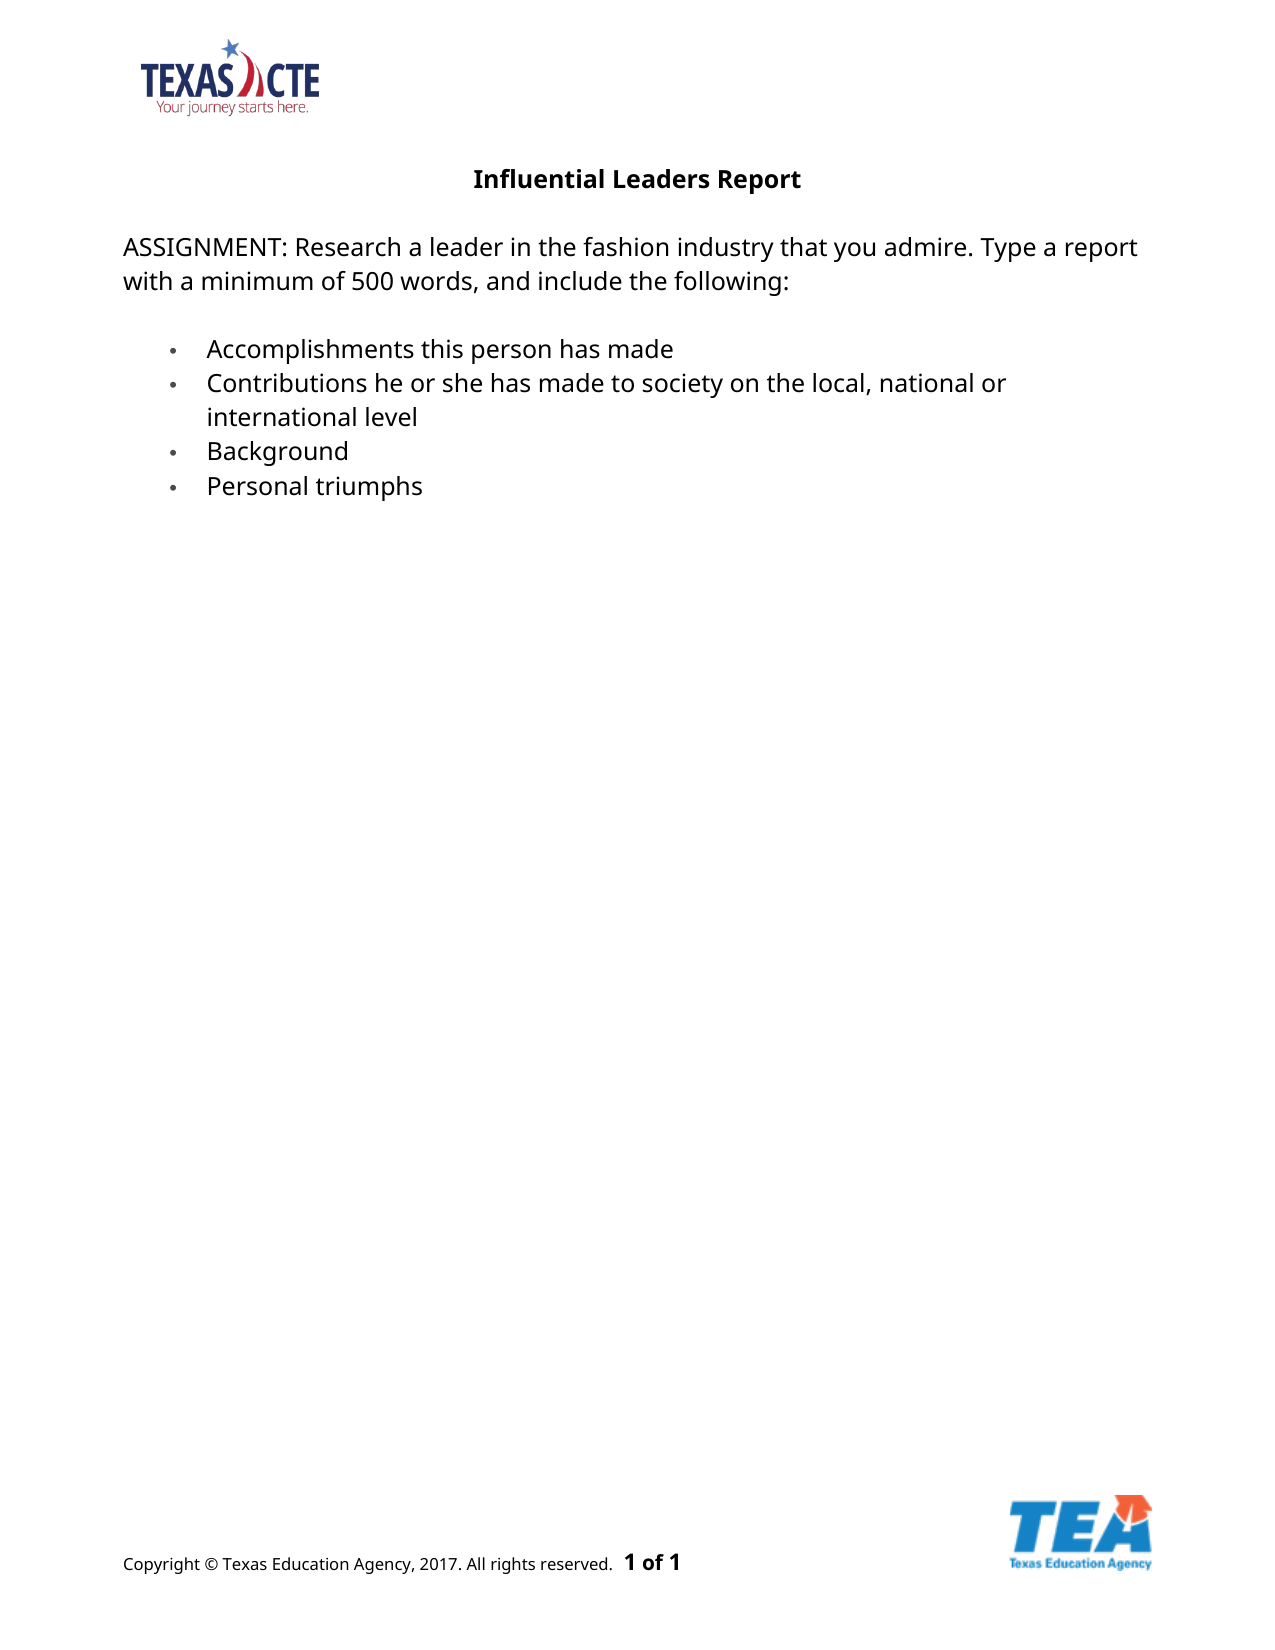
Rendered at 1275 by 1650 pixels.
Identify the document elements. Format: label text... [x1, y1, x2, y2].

list Personal triumphs [169, 468, 1152, 502]
picture [122, 28, 338, 127]
text Influential Leaders Report [123, 162, 1152, 196]
picture [1009, 1495, 1153, 1571]
list Background [169, 434, 1152, 468]
list Contributions he or she has made to society on the local, national or international level [169, 366, 1152, 434]
text ASSIGNMENT: Research a leader in the fashion industry that you admire. Type a report with a minimum of 500 words, and include the following: [123, 230, 1152, 298]
list Accomplishments this person has made [169, 332, 1152, 366]
